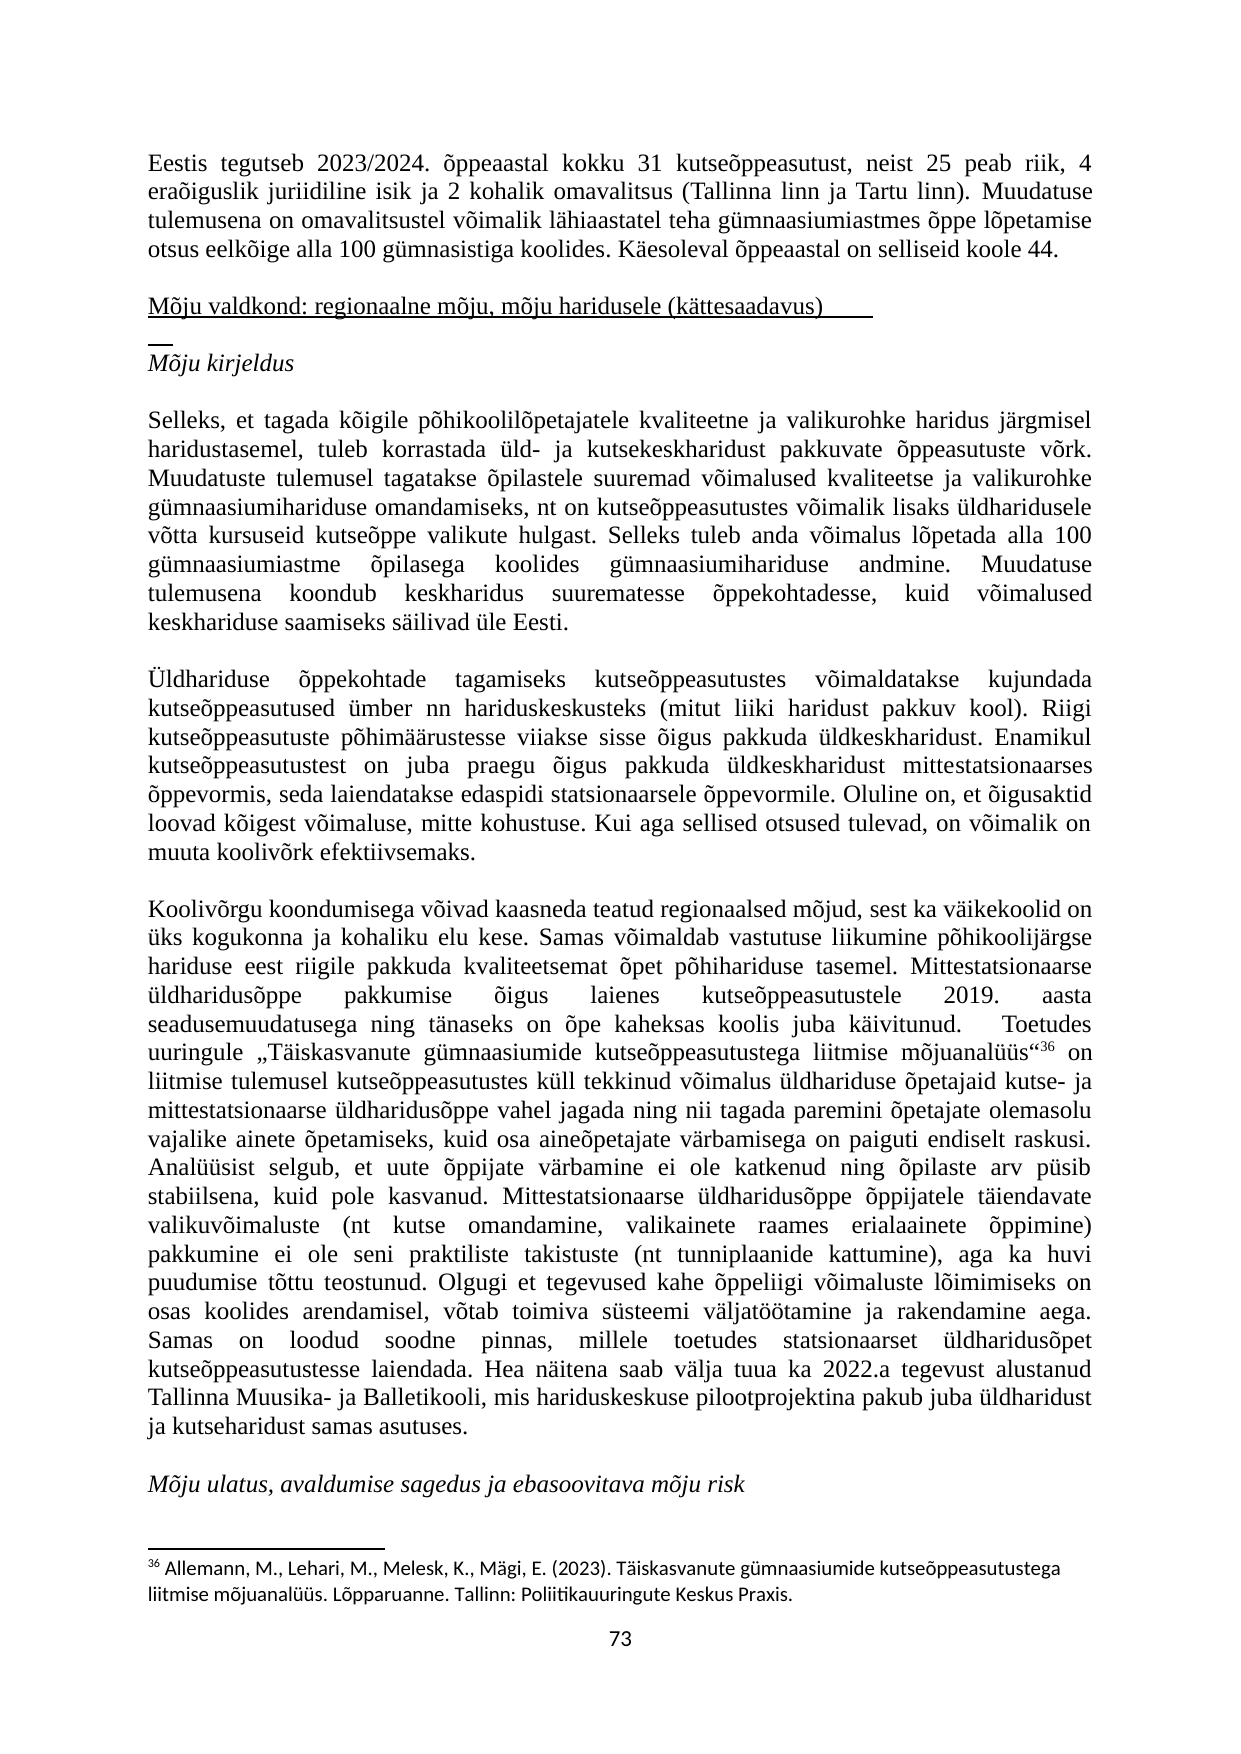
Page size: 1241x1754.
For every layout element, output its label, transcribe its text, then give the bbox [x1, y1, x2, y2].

text Üldhariduse õppekohtade tagamiseks kutseõppeasutustes võimaldatakse kujundada kutseõppeasutused ümber nn hariduskeskusteks (mitut liiki haridust pakkuv kool). Riigi kutseõppeasutuste põhimäärustesse viiakse sisse õigus pakkuda üldkeskharidust. Enamikul kutseõppeasutustest on juba praegu õigus pakkuda üldkeskharidust mitte­statsionaarses õppevormis, seda laiendatakse edaspidi statsionaarsele õppevormile. Oluline on, et õigusaktid loovad kõigest võimaluse, mitte kohustuse. Kui aga sellised otsused tulevad, on võimalik on muuta koolivõrk efektiivsemaks. [148, 664, 1093, 866]
text Eestis tegutseb 2023/2024. õppeaastal kokku 31 kutseõppeasutust, neist 25 peab riik, 4 eraõiguslik juriidiline isik ja 2 kohalik omavalitsus (Tallinna linn ja Tartu linn). Muudatuse tulemusena on omavalitsustel võimalik lähiaastatel teha gümnaasiumiastmes õppe lõpetamise otsus eelkõige alla 100 gümnasistiga koolides. Käesoleval õppeaastal on selliseid koole 44. [148, 148, 1093, 263]
text Koolivõrgu koondumisega võivad kaasneda teatud regionaalsed mõjud, sest ka väikekoolid on üks kogukonna ja kohaliku elu kese. Samas võimaldab vastutuse liikumine põhikoolijärgse hariduse eest riigile pakkuda kvaliteetsemat õpet põhihariduse tasemel. Mittestatsionaarse üldharidusõppe pakkumise õigus laienes kutseõppeasutustele 2019. aasta seadusemuudatusega ning tänaseks on õpe kaheksas koolis juba käivitunud. Toetudes uuringule „Täiskasvanute gümnaasiumide kutseõppeasutustega liitmise mõjuanalüüs“ on liitmise tulemusel kutseõppeasutustes küll tekkinud võimalus üldhariduse õpetajaid kutse- ja mittestatsionaarse üldharidusõppe vahel jagada ning nii tagada paremini õpetajate olemasolu vajalike ainete õpetamiseks, kuid osa aineõpetajate värbamisega on paiguti endiselt raskusi. Analüüsist selgub, et uute õppijate värbamine ei ole katkenud ning õpilaste arv püsib stabiilsena, kuid pole kasvanud. Mittestatsionaarse üldharidusõppe õppijatele täiendavate valikuvõimaluste (nt kutse omandamine, valikainete raames erialaainete õppimine) pakkumine ei ole seni praktiliste takistuste (nt tunniplaanide kattumine), aga ka huvi puudumise tõttu teostunud. Olgugi et tegevused kahe õppeliigi võimaluste lõimimiseks on osas koolides arendamisel, võtab toimiva süsteemi väljatöötamine ja rakendamine aega. Samas on loodud soodne pinnas, millele toetudes statsionaarset üldharidusõpet kutseõppeasutustesse laiendada. Hea näitena saab välja tuua ka 2022.a tegevust alustanud Tallinna Muusika- ja Balletikooli, mis hariduskeskuse pilootprojektina pakub juba üldharidust ja kutseharidust samas asutuses. [148, 894, 1093, 1440]
text Mõju kirjeldus [148, 348, 1093, 377]
text Mõju valdkond: regionaalne mõju, mõju haridusele (kättesaadavus) [148, 291, 1093, 320]
text Mõju ulatus, avaldumise sagedus ja ebasoovitava mõju risk [148, 1469, 1093, 1497]
text Selleks, et tagada kõigile põhikoolilõpetajatele kvaliteetne ja valikurohke haridus järgmisel haridustasemel, tuleb korrastada üld- ja kutsekeskharidust pakkuvate õppeasutuste võrk. Muudatuste tulemusel tagatakse õpilastele suuremad võimalused kvaliteetse ja valikurohke gümnaasiumihariduse omandamiseks, nt on kutseõppeasutustes võimalik lisaks üldharidusele võtta kursuseid kutseõppe valikute hulgast. Selleks tuleb anda võimalus lõpetada alla 100 gümnaasiumiastme õpilasega koolides gümnaasiumihariduse andmine. Muudatuse tulemusena koondub keskharidus suurematesse õppekohtadesse, kuid võimalused keskhariduse saamiseks säilivad üle Eesti. [148, 406, 1093, 636]
